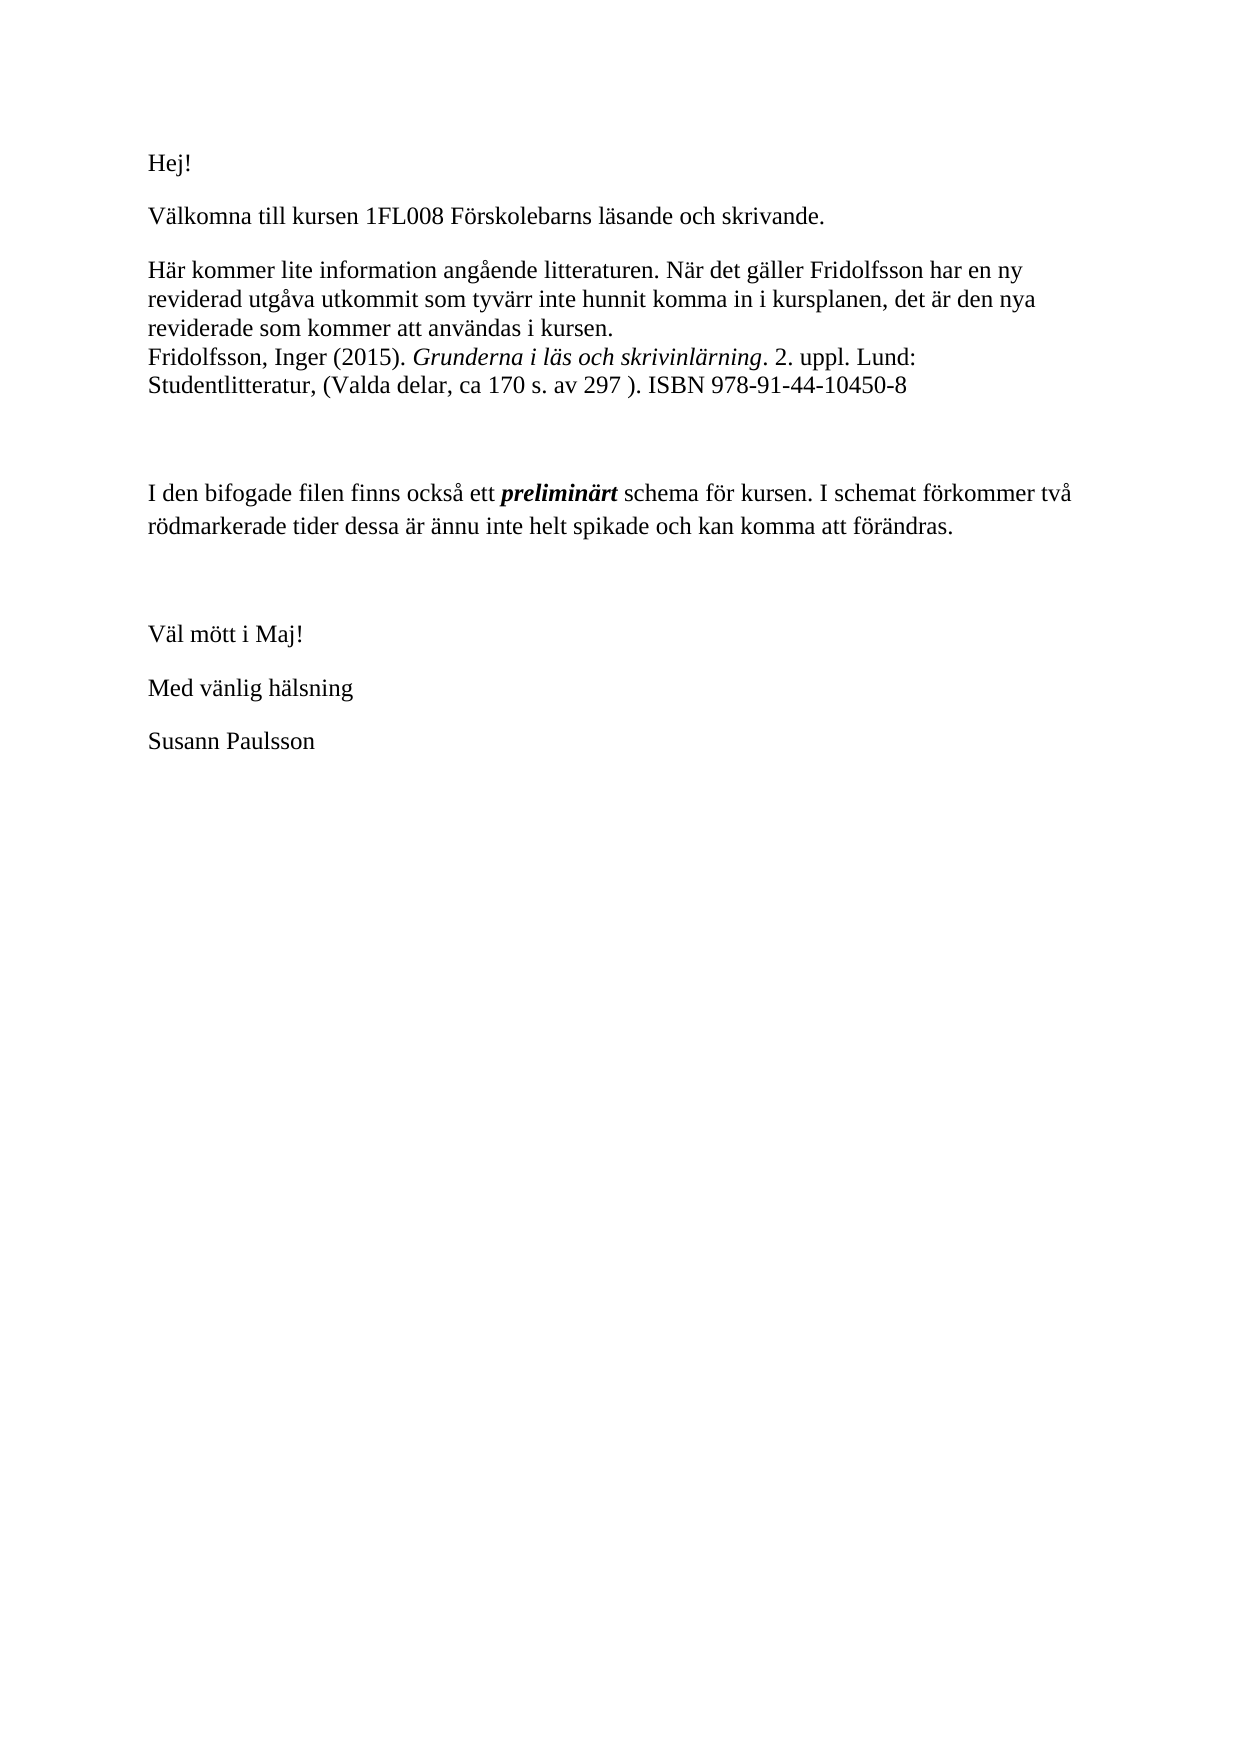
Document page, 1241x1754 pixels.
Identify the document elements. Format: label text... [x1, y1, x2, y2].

text Studentlitteratur, (Valda delar, ca 170 s. av 297 ). ISBN 978-91-44-10450-8 [148, 370, 1093, 399]
text Med vänlig hälsning [148, 673, 1093, 701]
text Här kommer lite information angående litteraturen. När det gäller Fridolfsson har en ny reviderad utgåva utkommit som tyvärr inte hunnit komma in i kursplanen, det är den nya reviderade som kommer att användas i kursen. [148, 255, 1093, 342]
text Väl mött i Maj! [148, 619, 1093, 647]
text Fridolfsson, Inger (2015). Grunderna i läs och skrivinlärning. 2. uppl. Lund: [148, 342, 1093, 370]
text I den bifogade filen finns också ett preliminärt schema för kursen. I schemat förkommer två rödmarkerade tider dessa är ännu inte helt spikade och kan komma att förändras. [148, 478, 1093, 540]
text Välkomna till kursen 1FL008 Förskolebarns läsande och skrivande. [148, 201, 1093, 230]
text Hej! [148, 148, 1093, 176]
text Susann Paulsson [148, 726, 1093, 755]
